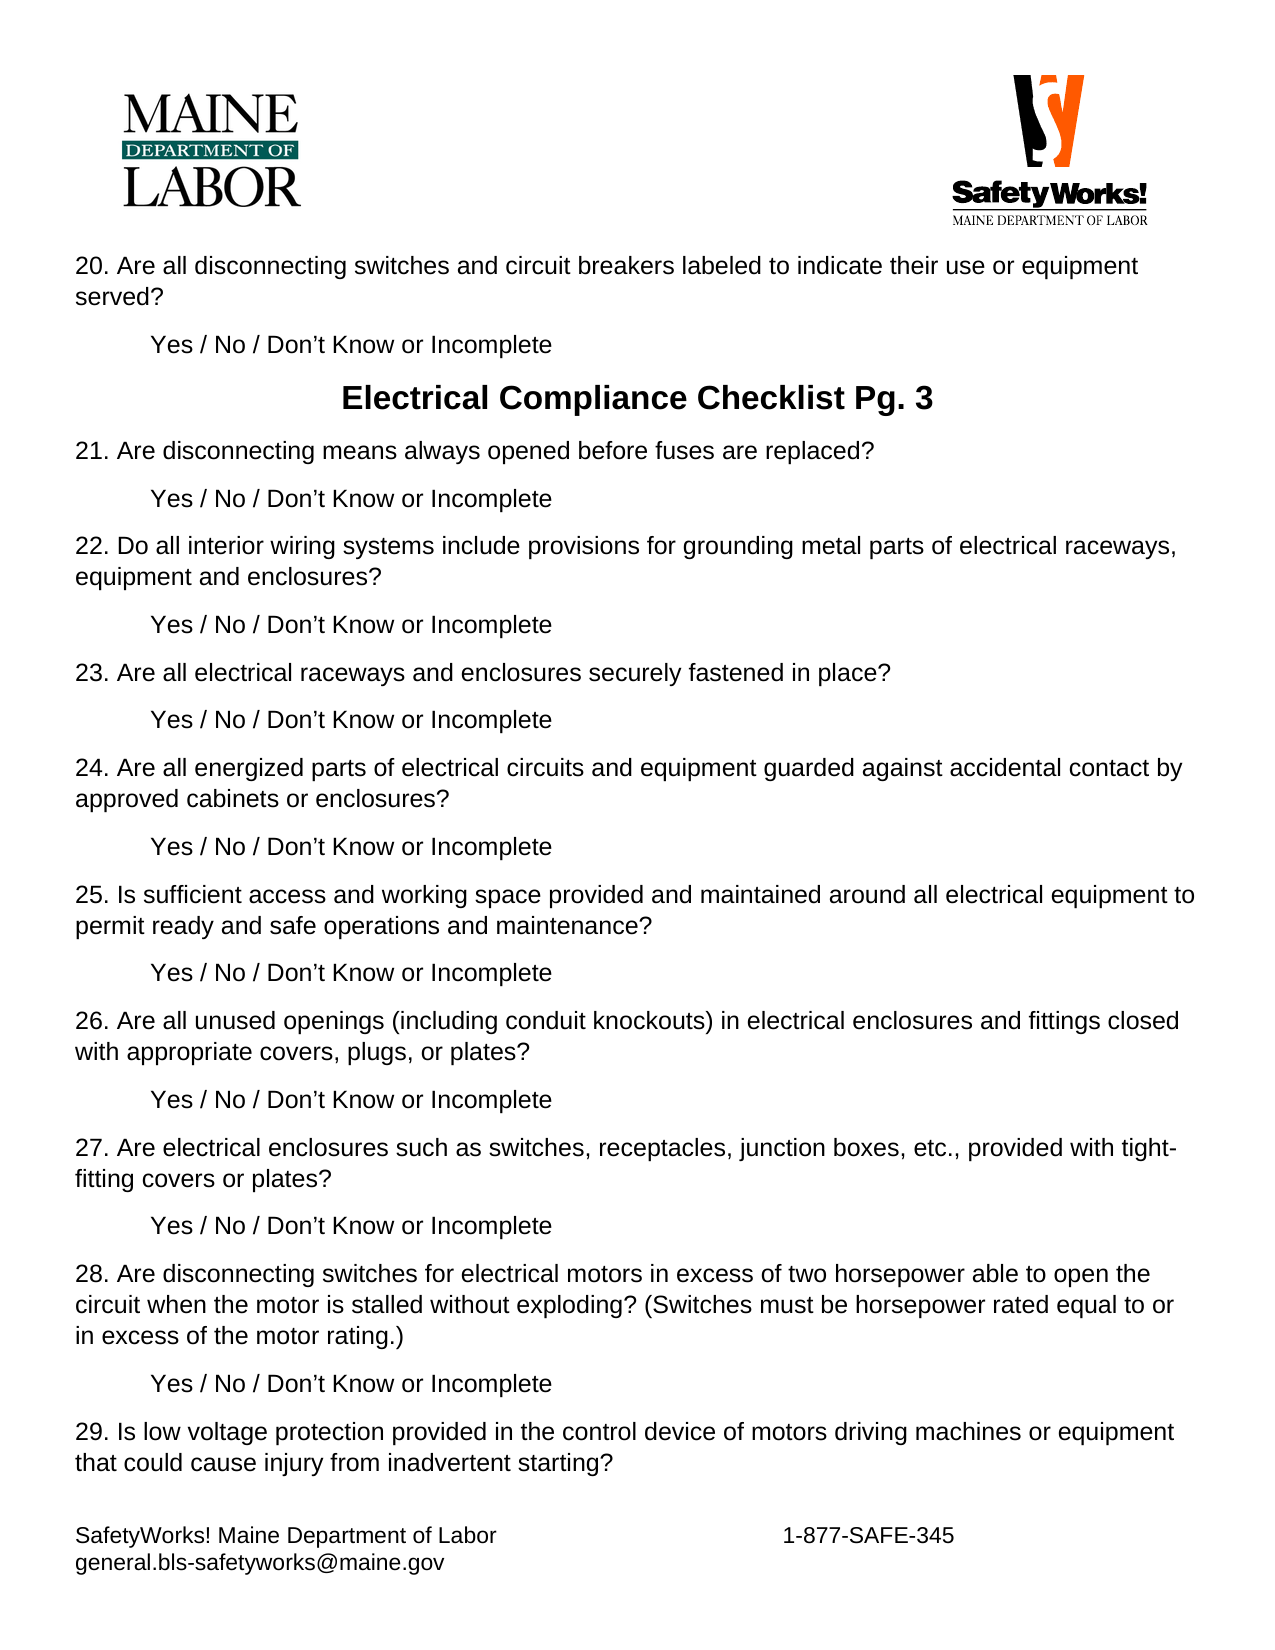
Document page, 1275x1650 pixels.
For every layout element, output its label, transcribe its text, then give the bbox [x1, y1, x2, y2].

text 25. Is sufficient access and working space provided and maintained around all electrical equipment to permit ready and safe operations and maintenance? [75, 880, 1200, 939]
text 26. Are all unused openings (including conduit knockouts) in electrical enclosures and fittings closed with appropriate covers, plugs, or plates? [75, 1006, 1200, 1066]
text 21. Are disconnecting means always opened before fuses are replaced? [75, 436, 1200, 465]
text 27. Are electrical enclosures such as switches, receptacles, junction boxes, etc., provided with tight-fitting covers or plates? [75, 1133, 1200, 1192]
text Electrical Compliance Checklist Pg. 3 [75, 378, 1200, 416]
text Yes / No / Don’t Know or Incomplete [75, 1211, 1200, 1240]
text Yes / No / Don’t Know or Incomplete [75, 706, 1200, 734]
text 28. Are disconnecting switches for electrical motors in excess of two horsepower able to open the circuit when the motor is stalled without exploding? (Switches must be horsepower rated equal to or in excess of the motor rating.) [75, 1259, 1200, 1350]
picture [112, 75, 310, 226]
text Yes / No / Don’t Know or Incomplete [75, 1369, 1200, 1398]
text Yes / No / Don’t Know or Incomplete [75, 1085, 1200, 1114]
text Yes / No / Don’t Know or Incomplete [75, 610, 1200, 639]
text 23. Are all electrical raceways and enclosures securely fastened in place? [75, 658, 1200, 687]
text Yes / No / Don’t Know or Incomplete [75, 484, 1200, 512]
text Yes / No / Don’t Know or Incomplete [75, 330, 1200, 359]
text 24. Are all energized parts of electrical circuits and equipment guarded against accidental contact by approved cabinets or enclosures? [75, 753, 1200, 813]
text Yes / No / Don’t Know or Incomplete [75, 832, 1200, 861]
text 29. Is low voltage protection provided in the control device of motors driving machines or equipment that could cause injury from inadvertent starting? [75, 1417, 1200, 1476]
text 20. Are all disconnecting switches and circuit breakers labeled to indicate their use or equipment served? [75, 251, 1200, 311]
text 22. Do all interior wiring systems include provisions for grounding metal parts of electrical raceways, equipment and enclosures? [75, 531, 1200, 591]
text Yes / No / Don’t Know or Incomplete [75, 958, 1200, 987]
